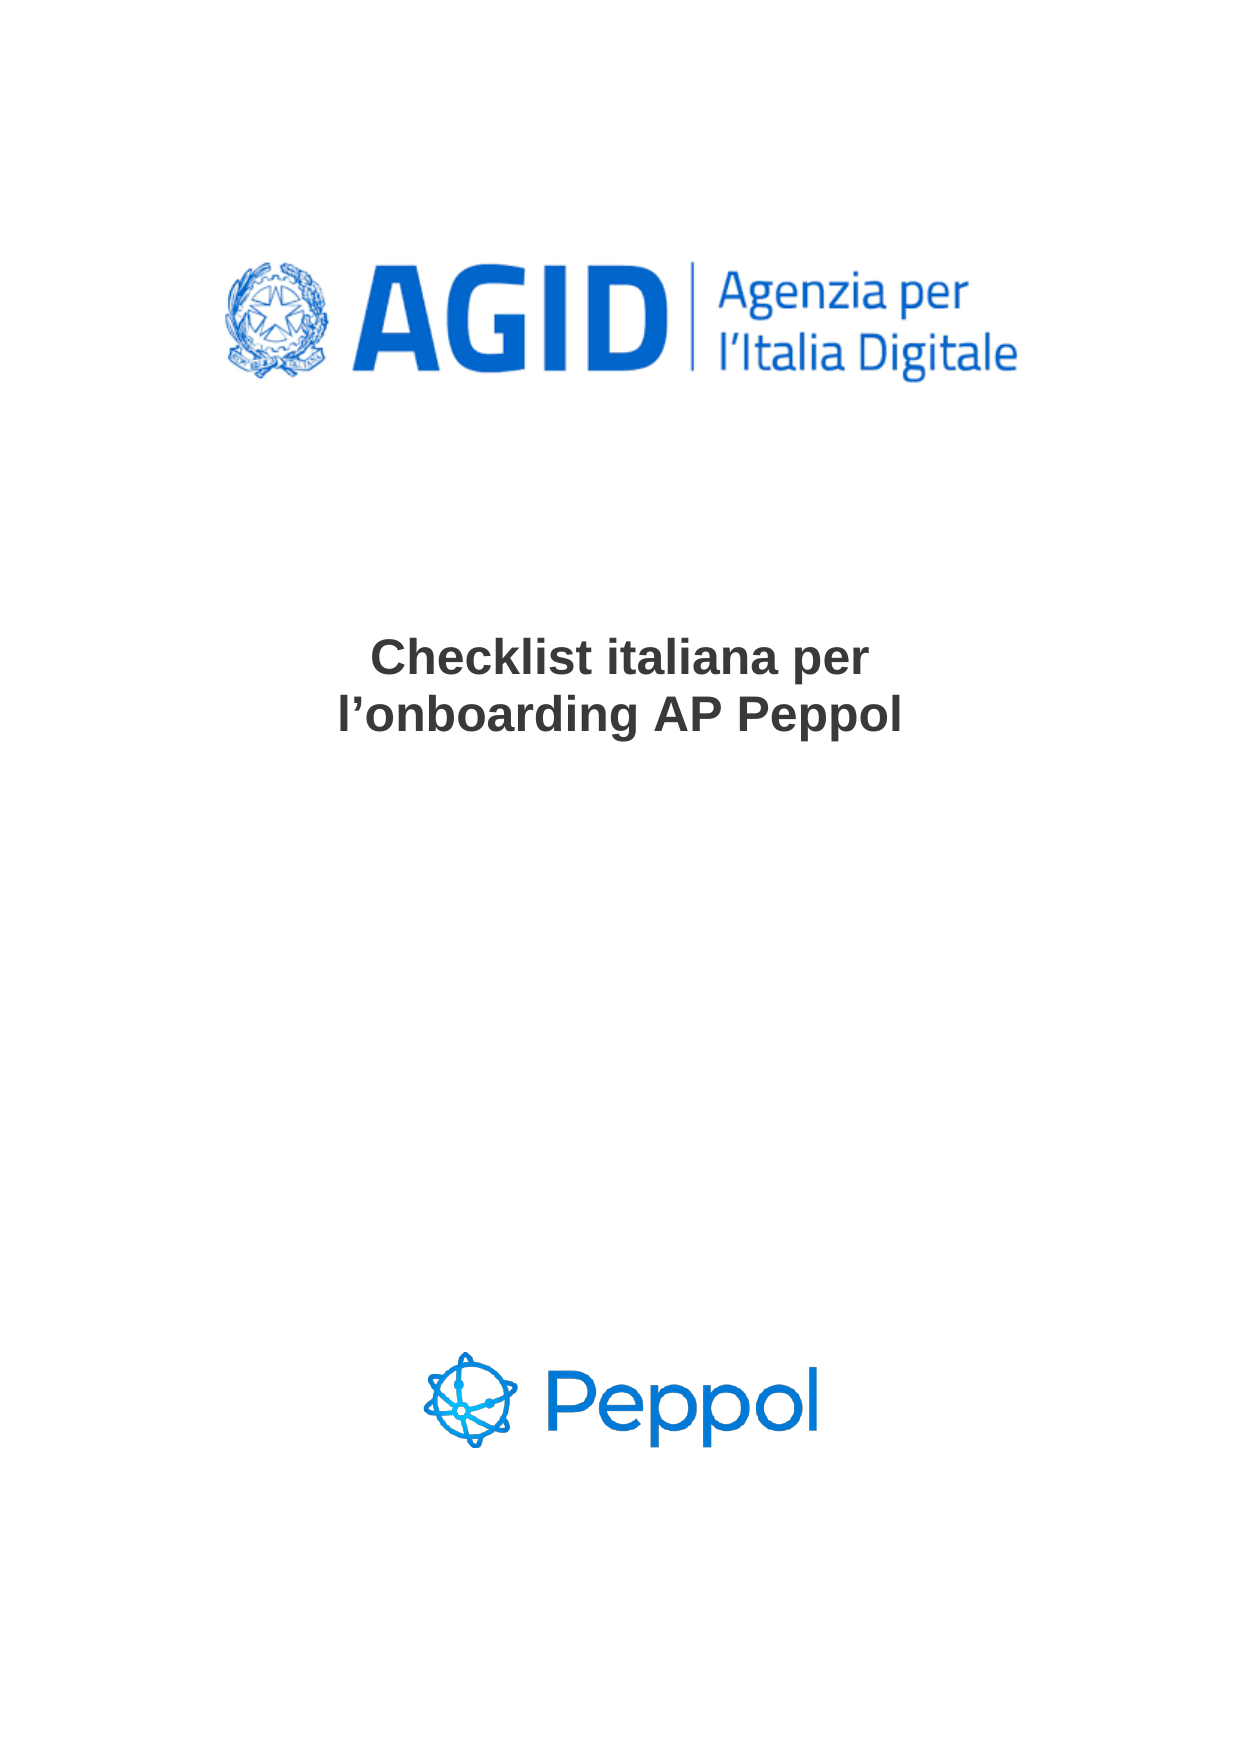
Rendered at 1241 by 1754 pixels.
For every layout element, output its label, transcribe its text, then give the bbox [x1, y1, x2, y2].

title Checklist italiana per l’onboarding AP Peppol [118, 627, 1122, 742]
picture [423, 1352, 817, 1448]
picture [215, 251, 1025, 392]
